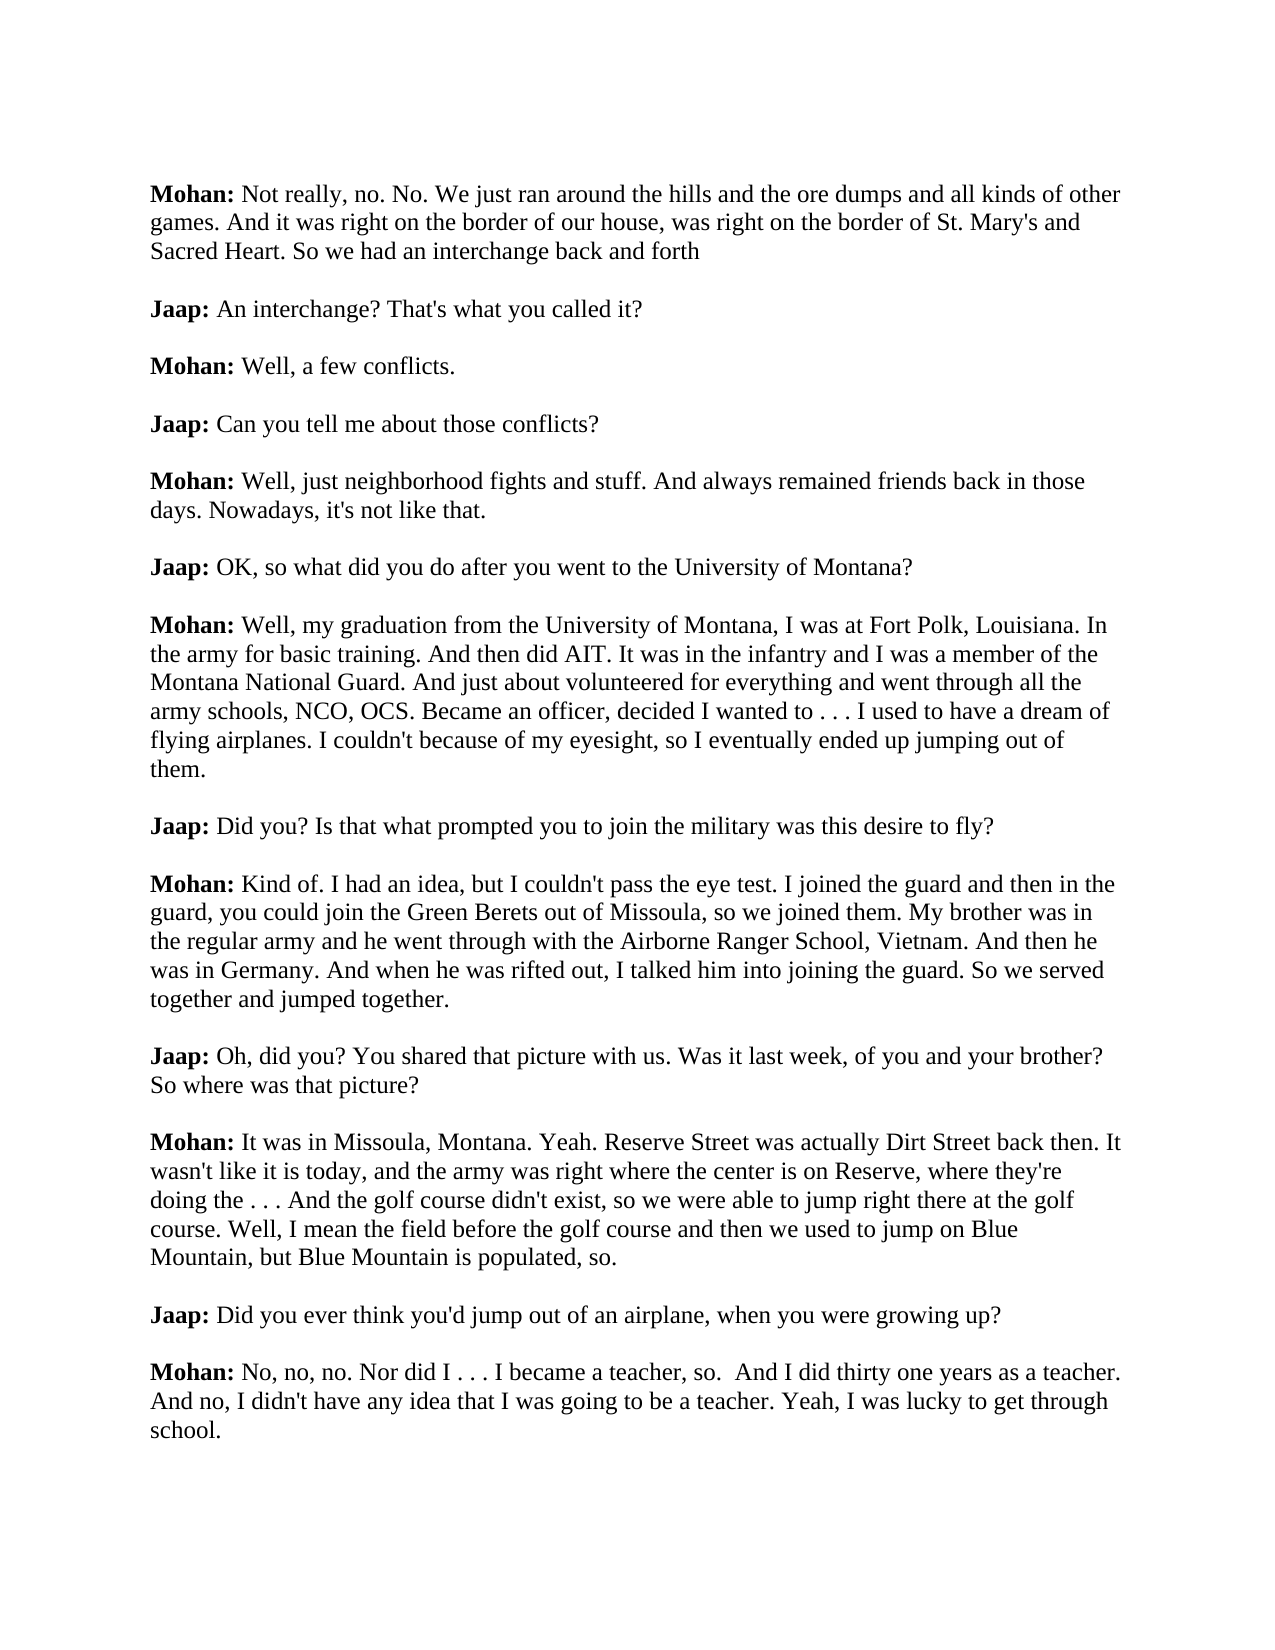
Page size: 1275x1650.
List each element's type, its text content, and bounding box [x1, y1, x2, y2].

text Mohan: No, no, no. Nor did I . . . I became a teacher, so. And I did thirty one years as a teacher. And no, I didn't have any idea that I was going to be a teacher. Yeah, I was lucky to get through school. [150, 1357, 1125, 1444]
text Jaap: OK, so what did you do after you went to the University of Montana? [150, 552, 1125, 581]
text Mohan: Well, just neighborhood fights and stuff. And always remained friends back in those days. Nowadays, it's not like that. [150, 466, 1125, 524]
text Mohan: Well, my graduation from the University of Montana, I was at Fort Polk, Louisiana. In the army for basic training. And then did AIT. It was in the infantry and I was a member of the Montana National Guard. And just about volunteered for everything and went through all the army schools, NCO, OCS. Became an officer, decided I wanted to . . . I used to have a dream of flying airplanes. I couldn't because of my eyesight, so I eventually ended up jumping out of them. [150, 610, 1125, 782]
text Jaap: Did you ever think you'd jump out of an airplane, when you were growing up? [150, 1300, 1125, 1329]
text Jaap: An interchange? That's what you called it? [150, 294, 1125, 322]
text Jaap: Oh, did you? You shared that picture with us. Was it last week, of you and your brother? So where was that picture? [150, 1041, 1125, 1099]
text Mohan: Not really, no. No. We just ran around the hills and the ore dumps and all kinds of other games. And it was right on the border of our house, was right on the border of St. Mary's and Sacred Heart. So we had an interchange back and forth [150, 179, 1125, 265]
text Mohan: Well, a few conflicts. [150, 351, 1125, 380]
text Jaap: Can you tell me about those conflicts? [150, 409, 1125, 437]
text Mohan: Kind of. I had an idea, but I couldn't pass the eye test. I joined the guard and then in the guard, you could join the Green Berets out of Missoula, so we joined them. My brother was in the regular army and he went through with the Airborne Ranger School, Vietnam. And then he was in Germany. And when he was rifted out, I talked him into joining the guard. So we served together and jumped together. [150, 869, 1125, 1012]
text Jaap: Did you? Is that what prompted you to join the military was this desire to fly? [150, 811, 1125, 840]
text Mohan: It was in Missoula, Montana. Yeah. Reserve Street was actually Dirt Street back then. It wasn't like it is today, and the army was right where the center is on Reserve, where they're doing the . . . And the golf course didn't exist, so we were able to jump right there at the golf course. Well, I mean the field before the golf course and then we used to jump on Blue Mountain, but Blue Mountain is populated, so. [150, 1127, 1125, 1271]
